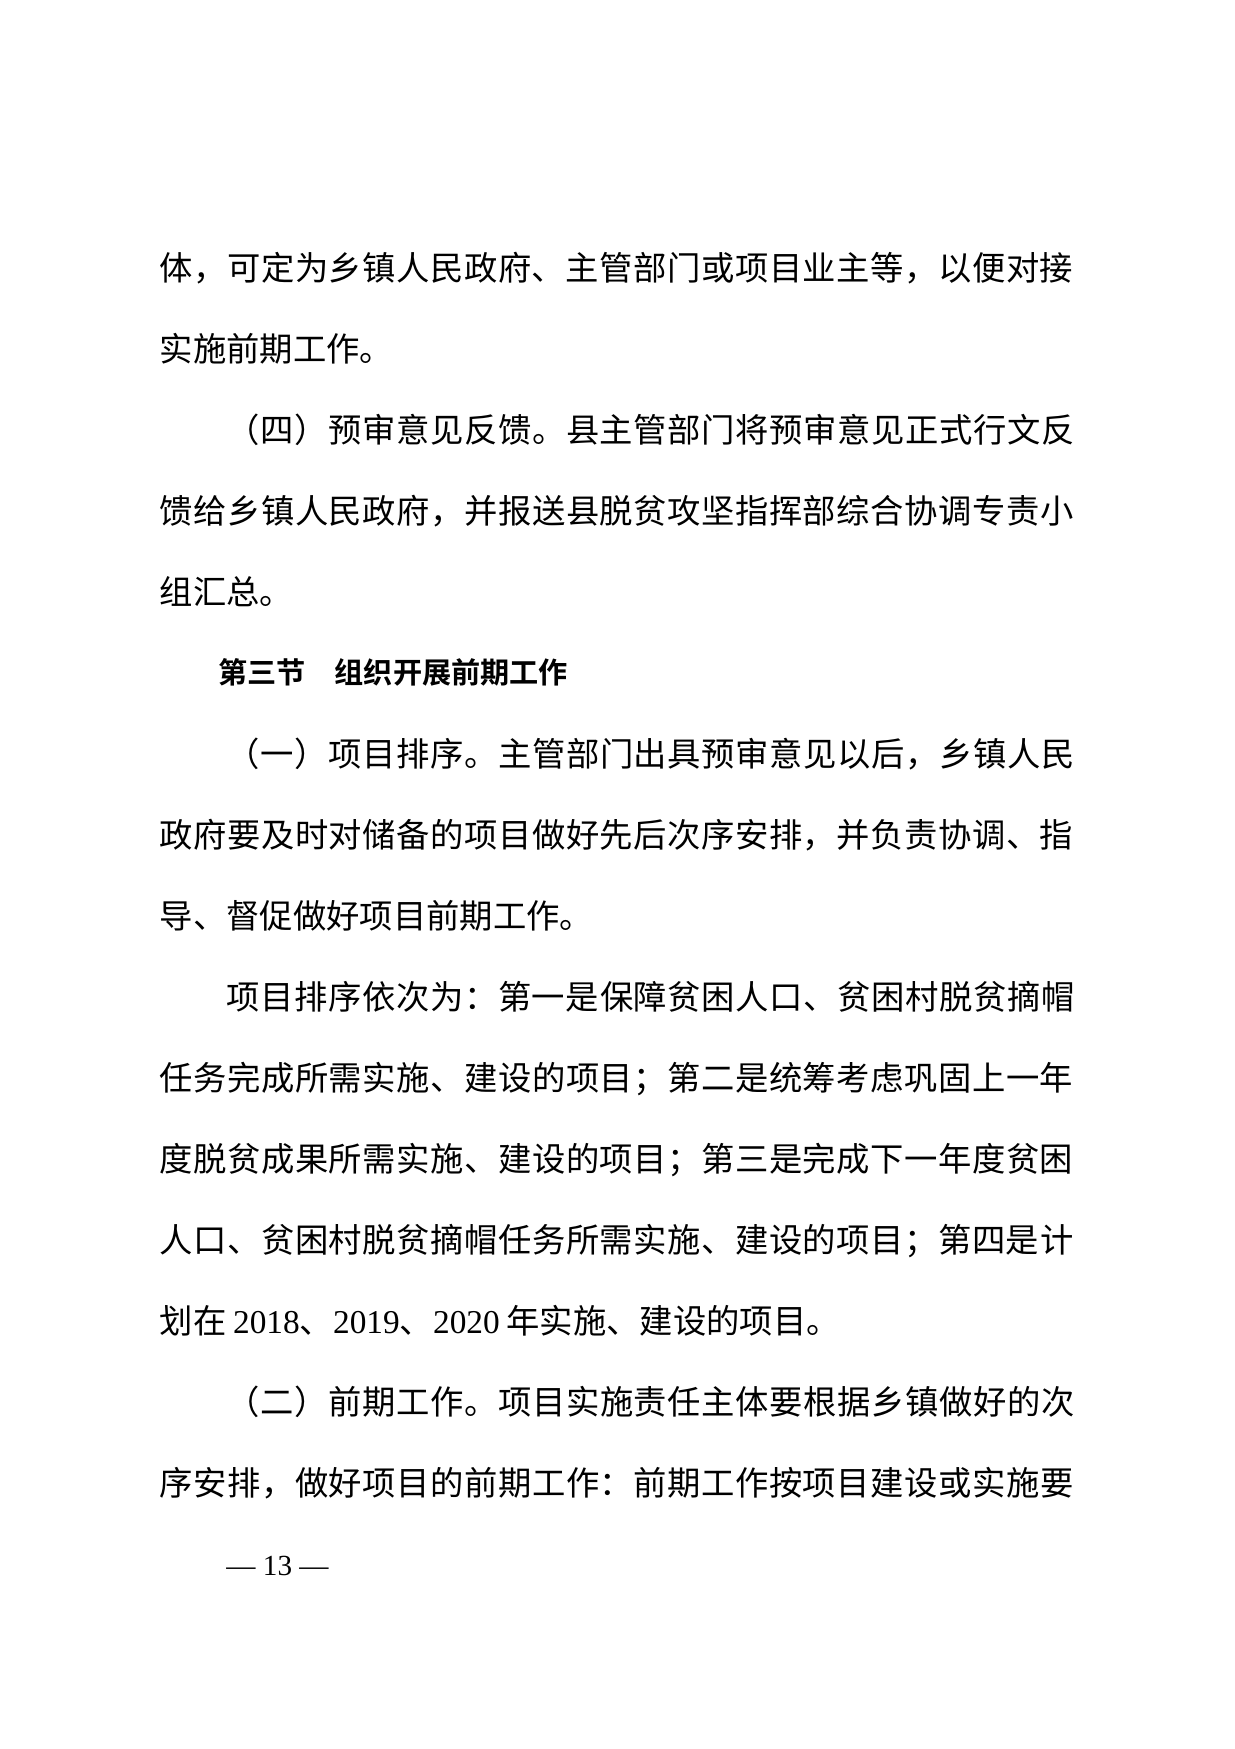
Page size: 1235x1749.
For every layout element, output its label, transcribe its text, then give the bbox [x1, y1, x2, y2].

text （一）项目排序。主管部门出具预审意见以后，乡镇人民政府要及时对储备的项目做好先后次序安排，并负责协调、指导、督促做好项目前期工作。 [159, 711, 1075, 954]
text 第三节 组织开展前期工作 [159, 630, 1075, 711]
text （四）预审意见反馈。县主管部门将预审意见正式行文反馈给乡镇人民政府，并报送县脱贫攻坚指挥部综合协调专责小组汇总。 [159, 387, 1075, 630]
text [159, 1359, 1075, 1522]
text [159, 225, 1075, 387]
text 项目排序依次为：第一是保障贫困人口、贫困村脱贫摘帽任务完成所需实施、建设的项目；第二是统筹考虑巩固上一年度脱贫成果所需实施、建设的项目；第三是完成下一年度贫困人口、贫困村脱贫摘帽任务所需实施、建设的项目；第四是计划在2018、2019、2020年实施、建设的项目。 [159, 954, 1075, 1359]
